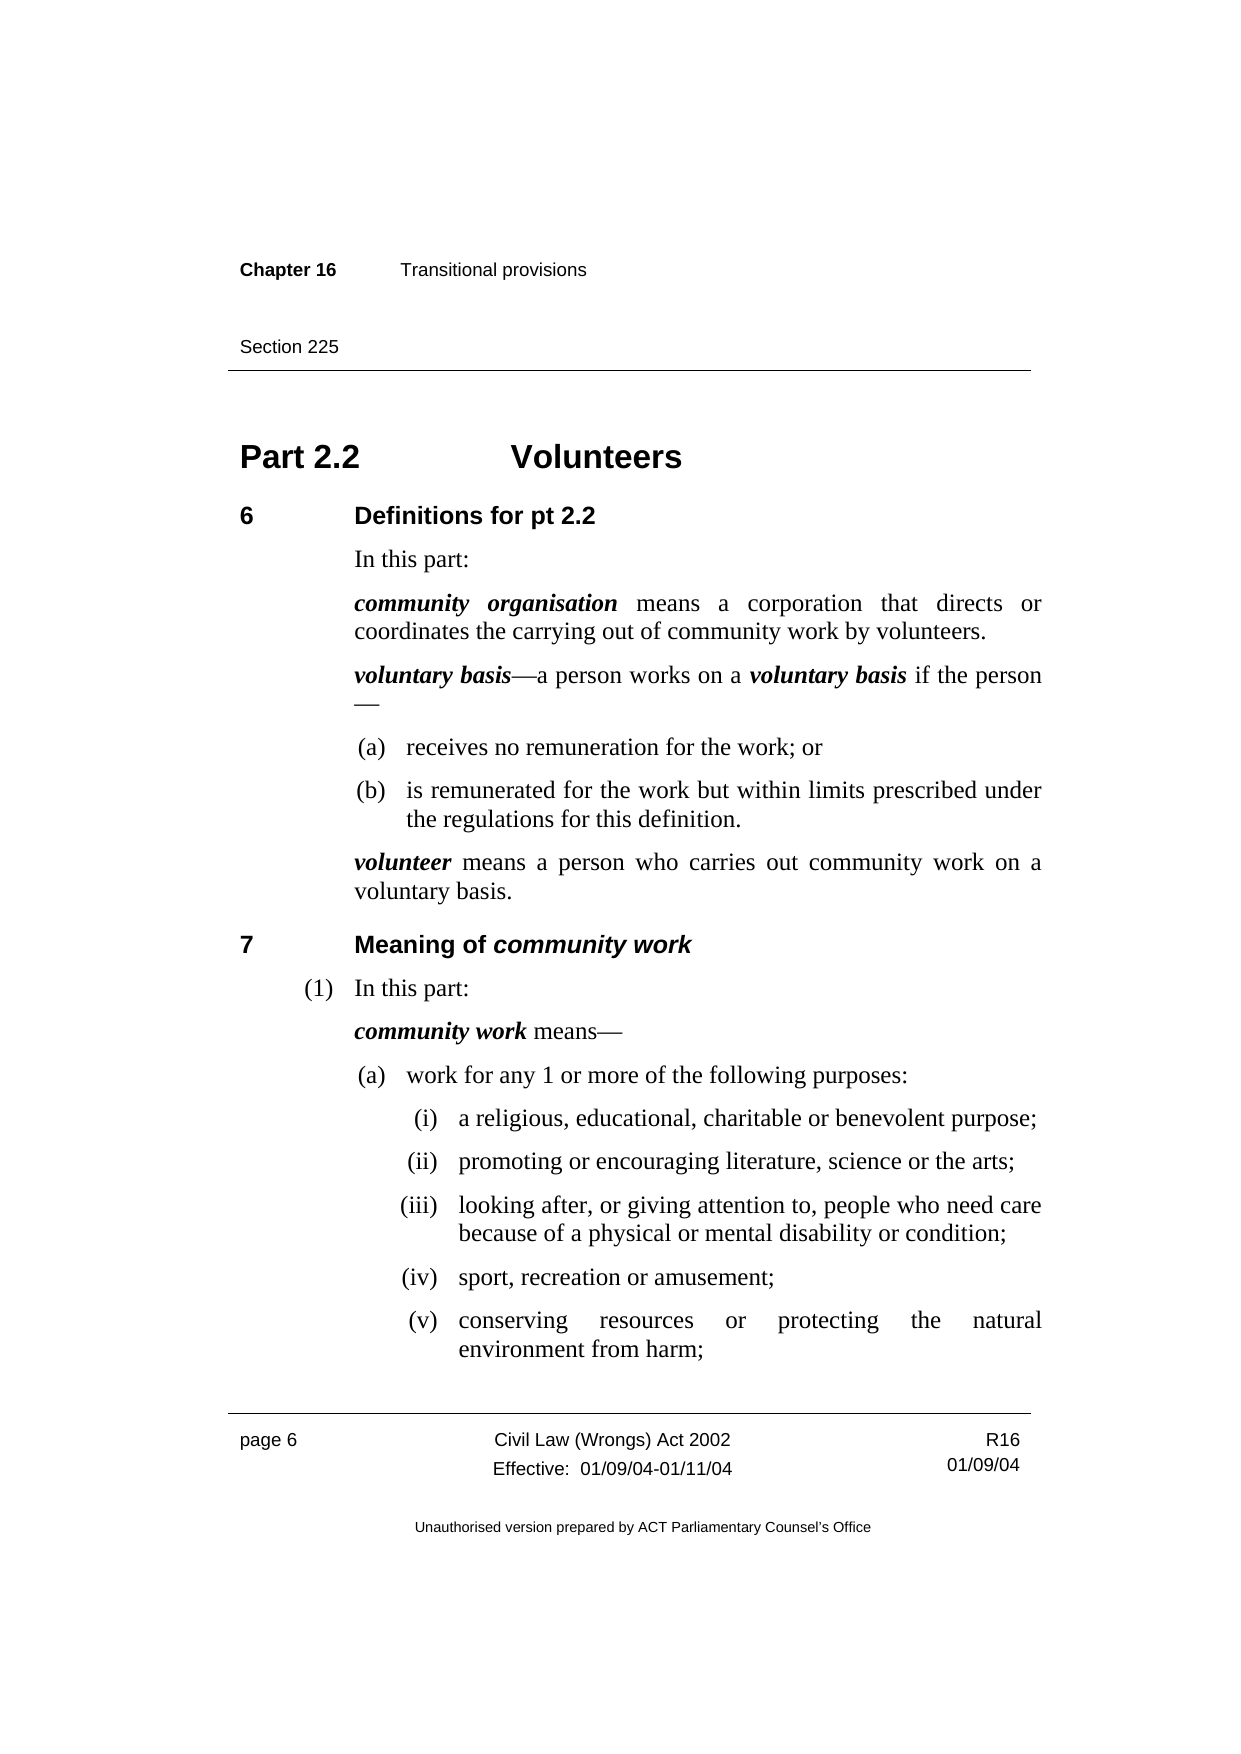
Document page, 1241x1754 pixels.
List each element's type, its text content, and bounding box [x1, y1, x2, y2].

text (a) receives no remuneration for the work; or [239, 732, 1042, 761]
text volunteer means a person who carries out community work on a voluntary basis. [354, 847, 1042, 905]
text In this part: [354, 544, 1042, 573]
text Part 2.2 Volunteers [239, 437, 1042, 476]
text 7 Meaning of community work [239, 930, 1042, 958]
text community work means— [354, 1016, 1042, 1045]
text (i) a religious, educational, charitable or benevolent purpose; [239, 1103, 1042, 1132]
text (iv) sport, recreation or amusement; [239, 1262, 1042, 1291]
text community organisation means a corporation that directs or coordinates the carrying out of community work by volunteers. [354, 588, 1042, 645]
text (a) work for any 1 or more of the following purposes: [239, 1060, 1042, 1088]
text 6 Definitions for pt 2.2 [239, 501, 1042, 530]
text (v) conserving resources or protecting the natural environment from harm; [239, 1305, 1042, 1363]
text (ii) promoting or encouraging literature, science or the arts; [239, 1146, 1042, 1175]
text (b) is remunerated for the work but within limits prescribed under the regulations for this definition. [239, 775, 1042, 833]
text (iii) looking after, or giving attention to, people who need care because of a physical or mental disability or condition; [239, 1190, 1042, 1247]
text voluntary basis—a person works on a voluntary basis if the person— [354, 660, 1042, 717]
text (1) In this part: [239, 973, 1042, 1002]
